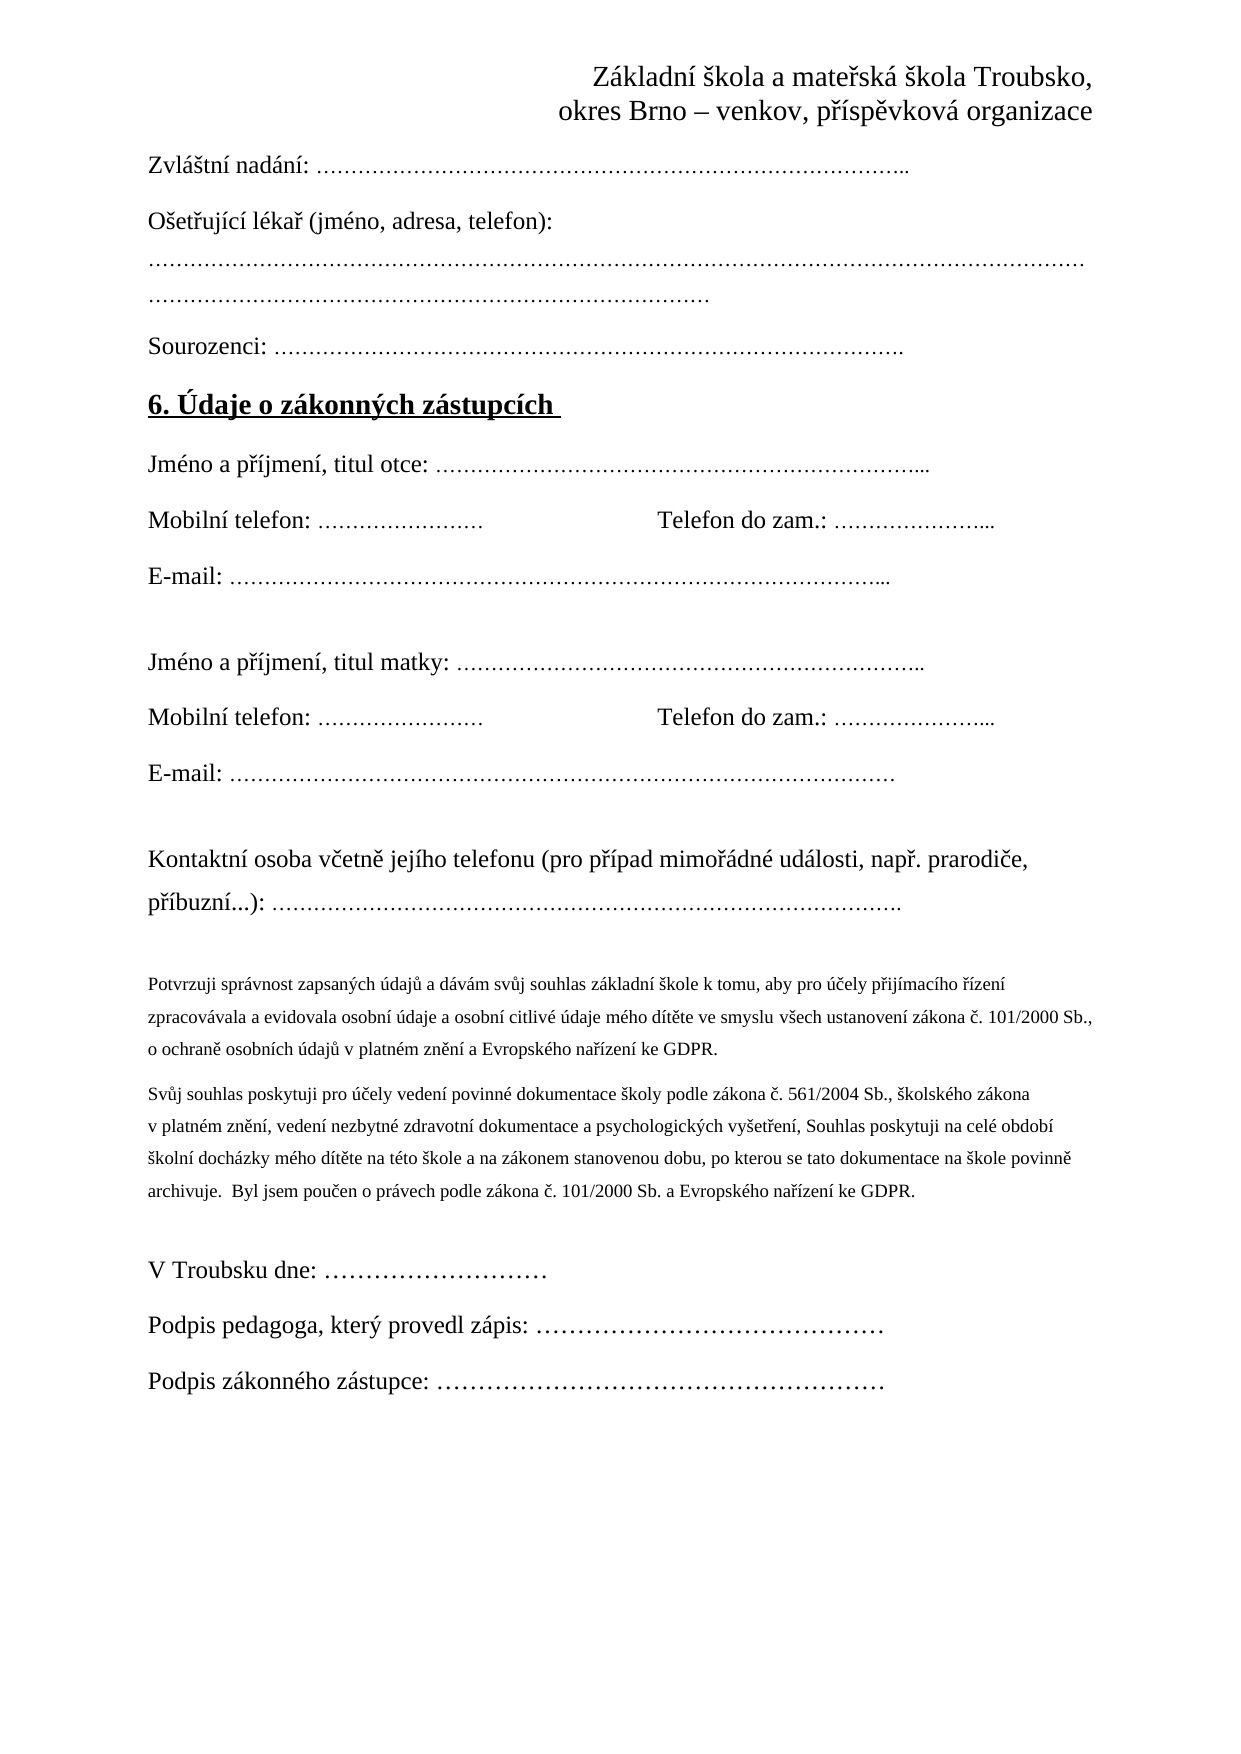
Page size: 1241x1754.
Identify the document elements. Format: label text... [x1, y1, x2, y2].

text Mobilní telefon: [148, 702, 583, 731]
text Telefon do zam.: [657, 505, 1093, 534]
text Podpis zákonného zástupce: ……………………………………………… [148, 1366, 1093, 1395]
text Zvláštní nadání: [148, 150, 1093, 179]
text E-mail: [148, 561, 1093, 589]
text Svůj souhlas poskytuji pro účely vedení povinné dokumentace školy podle zákona č. 561/2004 Sb., školského zákona v platném znění, vedení nezbytné zdravotní dokumentace a psychologických vyšetření, Souhlas poskytuji na celé období školní docházky mého dítěte na této škole a na zákonem stanovenou dobu, po kterou se tato dokumentace na škole povinně archivuje. Byl jsem poučen o právech podle zákona č. 101/2000 Sb. a Evropského nařízení ke GDPR. [148, 1083, 1093, 1201]
text Telefon do zam.: [657, 702, 1093, 731]
text Jméno a příjmení, titul otce: [148, 449, 1093, 478]
text Ošetřující lékař (jméno, adresa, telefon): [148, 206, 1093, 307]
text Podpis pedagoga, který provedl zápis: …………………………………… [148, 1310, 1093, 1339]
text 6. Údaje o zákonných zástupcích [148, 387, 1093, 420]
text Potvrzuji správnost zapsaných údajů a dávám svůj souhlas základní škole k tomu, aby pro účely přijímacího řízení zpracovávala a evidovala osobní údaje a osobní citlivé údaje mého dítěte ve smyslu všech ustanovení zákona č. 101/2000 Sb., o ochraně osobních údajů v platném znění a Evropského nařízení ke GDPR. [148, 973, 1093, 1059]
text V Troubsku dne: ……………………… [148, 1255, 1093, 1283]
text Kontaktní osoba včetně jejího telefonu (pro případ mimořádné události, např. prarodiče, příbuzní...): [148, 844, 1093, 916]
text Sourozenci: [148, 331, 1093, 360]
text E-mail: [148, 758, 1093, 787]
text Jméno a příjmení, titul matky: [148, 647, 1093, 676]
text Mobilní telefon: [148, 505, 583, 534]
